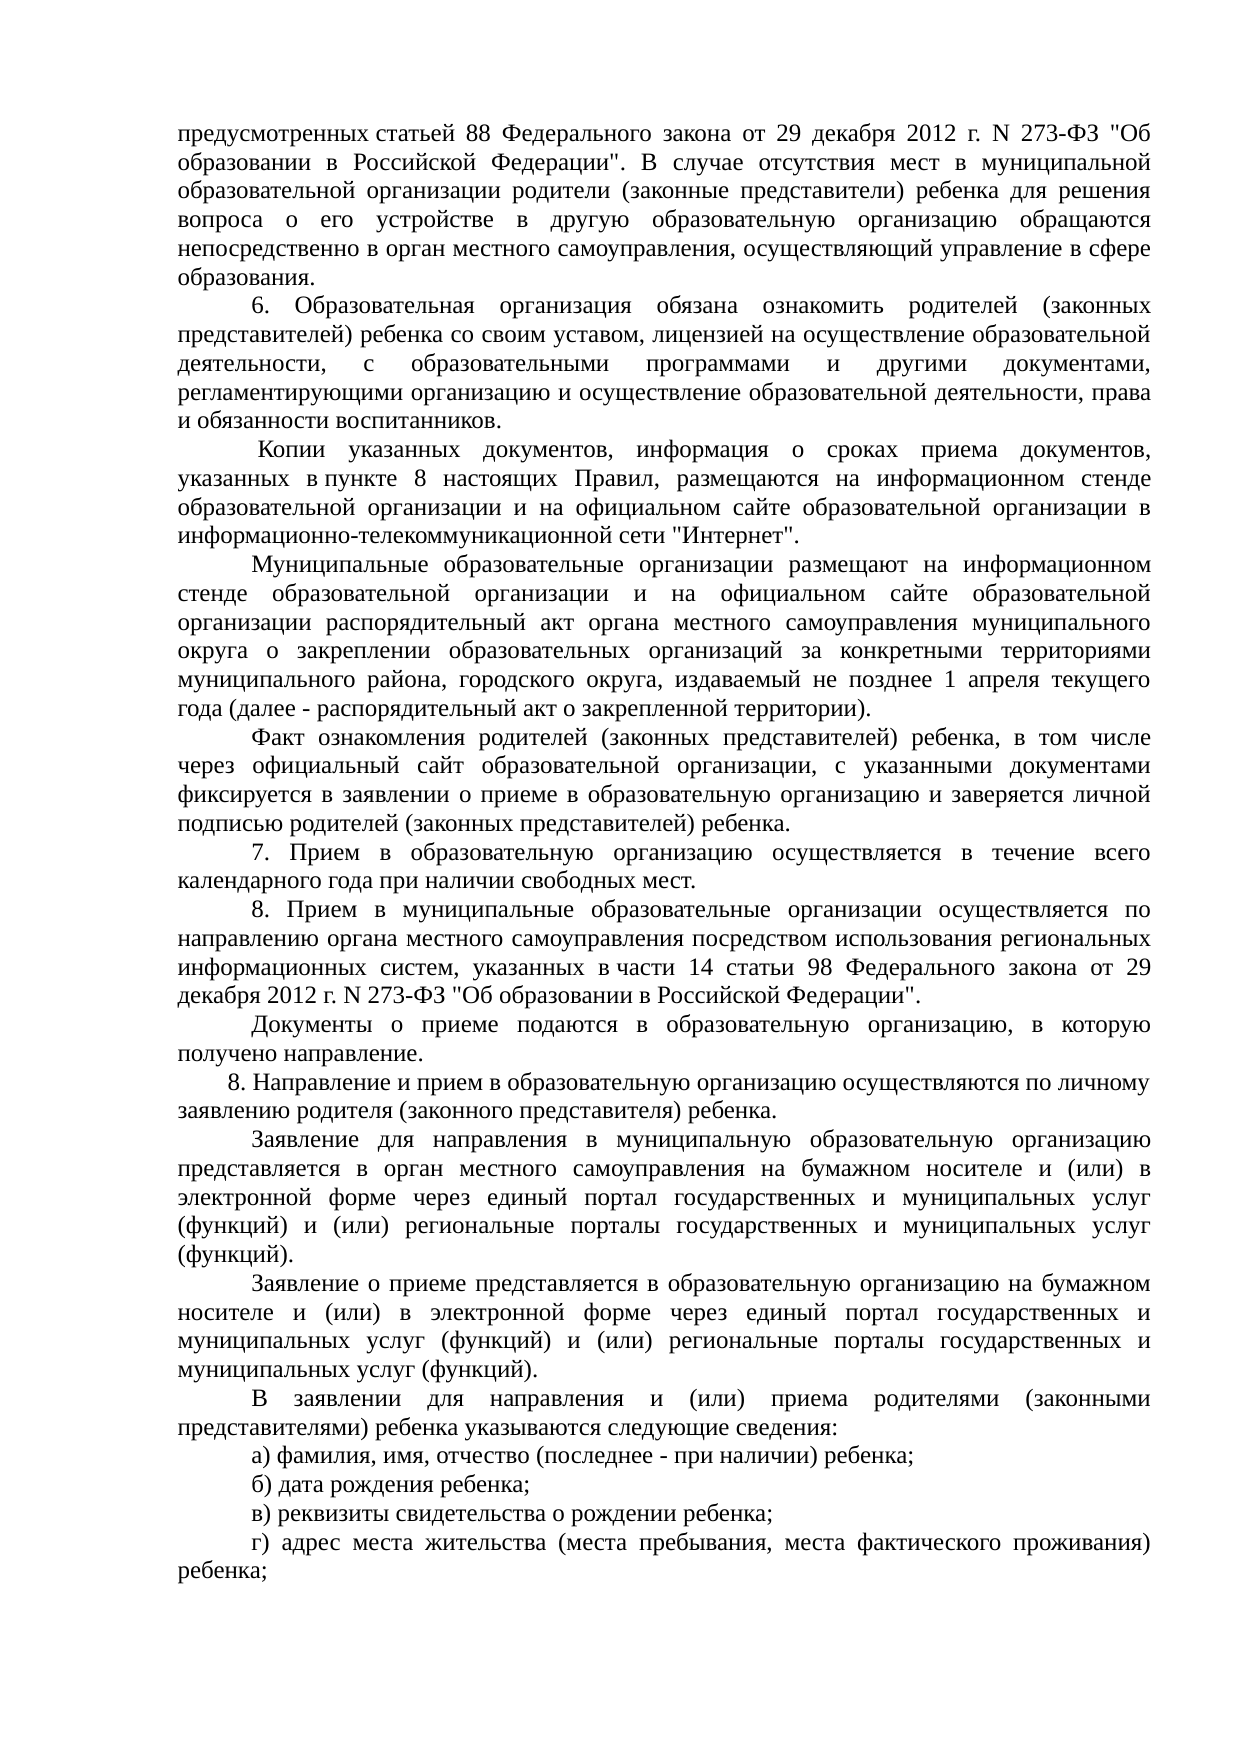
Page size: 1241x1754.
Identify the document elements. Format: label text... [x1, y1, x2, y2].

text г) адрес места жительства (места пребывания, места фактического проживания) ребенка; [177, 1527, 1152, 1584]
text а) фамилия, имя, отчество (последнее - при наличии) ребенка; [177, 1441, 1152, 1469]
text 8. Прием в муниципальные образовательные организации осуществляется по направлению органа местного самоуправления посредством использования региональных информационных систем, указанных в части 14 статьи 98 Федерального закона от 29 декабря 2012 г. N 273-ФЗ "Об образовании в Российской Федерации". [177, 894, 1152, 1009]
text Копии указанных документов, информация о сроках приема документов, указанных в пункте 8 настоящих Правил, размещаются на информационном стенде образовательной организации и на официальном сайте образовательной организации в информационно-телекоммуникационной сети "Интернет". [177, 434, 1152, 549]
text Муниципальные образовательные организации размещают на информационном стенде образовательной организации и на официальном сайте образовательной организации распорядительный акт органа местного самоуправления муниципального округа о закреплении образовательных организаций за конкретными территориями муниципального района, городского округа, издаваемый не позднее 1 апреля текущего года (далее - распорядительный акт о закрепленной территории). [177, 549, 1152, 722]
text В заявлении для направления и (или) приема родителями (законными представителями) ребенка указываются следующие сведения: [177, 1383, 1152, 1441]
text б) дата рождения ребенка; [177, 1469, 1152, 1498]
text 8. Направление и прием в образовательную организацию осуществляются по личному заявлению родителя (законного представителя) ребенка. [177, 1067, 1152, 1124]
text 7. Прием в образовательную организацию осуществляется в течение всего календарного года при наличии свободных мест. [177, 837, 1152, 894]
text Заявление о приеме представляется в образовательную организацию на бумажном носителе и (или) в электронной форме через единый портал государственных и муниципальных услуг (функций) и (или) региональные порталы государственных и муниципальных услуг (функций). [177, 1268, 1152, 1383]
text Заявление для направления в муниципальную образовательную организацию представляется в орган местного самоуправления на бумажном носителе и (или) в электронной форме через единый портал государственных и муниципальных услуг (функций) и (или) региональные порталы государственных и муниципальных услуг (функций). [177, 1124, 1152, 1268]
text в) реквизиты свидетельства о рождении ребенка; [177, 1498, 1152, 1527]
text 6. Образовательная организация обязана ознакомить родителей (законных представителей) ребенка со своим уставом, лицензией на осуществление образовательной деятельности, с образовательными программами и другими документами, регламентирующими организацию и осуществление образовательной деятельности, права и обязанности воспитанников. [177, 291, 1152, 434]
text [177, 118, 1152, 291]
text Факт ознакомления родителей (законных представителей) ребенка, в том числе через официальный сайт образовательной организации, с указанными документами фиксируется в заявлении о приеме в образовательную организацию и заверяется личной подписью родителей (законных представителей) ребенка. [177, 722, 1152, 837]
text Документы о приеме подаются в образовательную организацию, в которую получено направление. [177, 1009, 1152, 1067]
